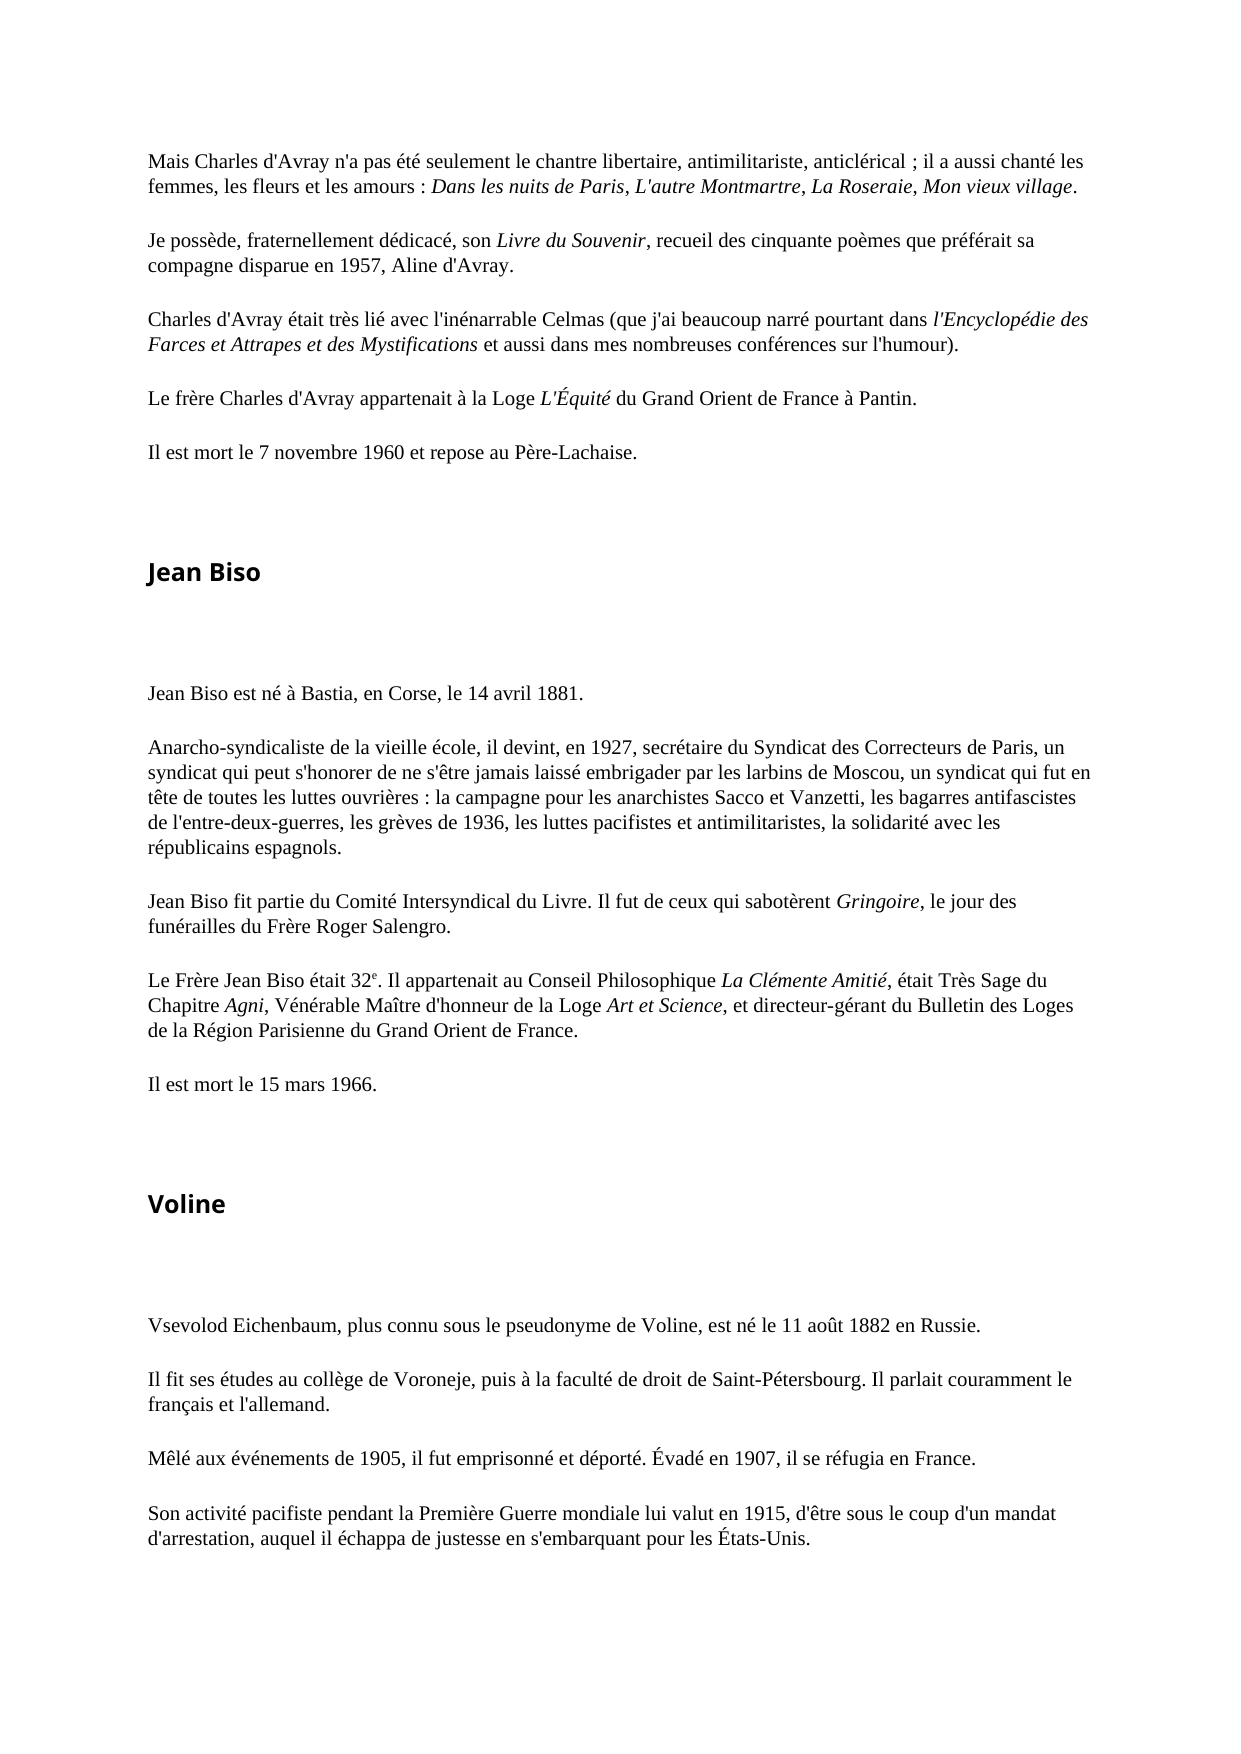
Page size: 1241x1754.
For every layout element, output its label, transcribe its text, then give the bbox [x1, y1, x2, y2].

text Jean Biso est né à Bastia, en Corse, le 14 avril 1881. [148, 680, 1093, 705]
text Jean Biso [148, 555, 1093, 589]
text Mais Charles d'Avray n'a pas été seulement le chantre libertaire, antimilitariste, anticlérical ; il a aussi chanté les femmes, les fleurs et les amours : Dans les nuits de Paris, L'autre Montmartre, La Roseraie, Mon vieux village. [148, 148, 1093, 198]
text Jean Biso fit partie du Comité Intersyndical du Livre. Il fut de ceux qui sabotèrent Gringoire, le jour des funérailles du Frère Roger Salengro. [148, 888, 1093, 938]
text Il est mort le 15 mars 1966. [148, 1071, 1093, 1096]
text Il fit ses études au collège de Voroneje, puis à la faculté de droit de Saint-Pétersbourg. Il parlait couramment le français et l'allemand. [148, 1366, 1093, 1416]
text Le frère Charles d'Avray appartenait à la Loge L'Équité du Grand Orient de France à Pantin. [148, 385, 1093, 410]
text Vsevolod Eichenbaum, plus connu sous le pseudonyme de Voline, est né le 11 août 1882 en Russie. [148, 1312, 1093, 1337]
text Il est mort le 7 novembre 1960 et repose au Père-Lachaise. [148, 439, 1093, 464]
text Le Frère Jean Biso était 32e. Il appartenait au Conseil Philosophique La Clémente Amitié, était Très Sage du Chapitre Agni, Vénérable Maître d'honneur de la Loge Art et Science, et directeur-gérant du Bulletin des Loges de la Région Parisienne du Grand Orient de France. [148, 967, 1093, 1042]
text Mêlé aux événements de 1905, il fut emprisonné et déporté. Évadé en 1907, il se réfugia en France. [148, 1445, 1093, 1470]
text Charles d'Avray était très lié avec l'inénarrable Celmas (que j'ai beaucoup narré pourtant dans l'Encyclopédie des Farces et Attrapes et des Mystifications et aussi dans mes nombreuses conférences sur l'humour). [148, 306, 1093, 356]
text Son activité pacifiste pendant la Première Guerre mondiale lui valut en 1915, d'être sous le coup d'un mandat d'arrestation, auquel il échappa de justesse en s'embarquant pour les États-Unis. [148, 1499, 1093, 1549]
text Voline [148, 1187, 1093, 1221]
text Anarcho-syndicaliste de la vieille école, il devint, en 1927, secrétaire du Syndicat des Correcteurs de Paris, un syndicat qui peut s'honorer de ne s'être jamais laissé embrigader par les larbins de Moscou, un syndicat qui fut en tête de toutes les luttes ouvrières : la campagne pour les anarchistes Sacco et Vanzetti, les bagarres antifascistes de l'entre-deux-guerres, les grèves de 1936, les luttes pacifistes et antimilitaristes, la solidarité avec les républicains espagnols. [148, 734, 1093, 859]
text Je possède, fraternellement dédicacé, son Livre du Souvenir, recueil des cinquante poèmes que préférait sa compagne disparue en 1957, Aline d'Avray. [148, 227, 1093, 277]
